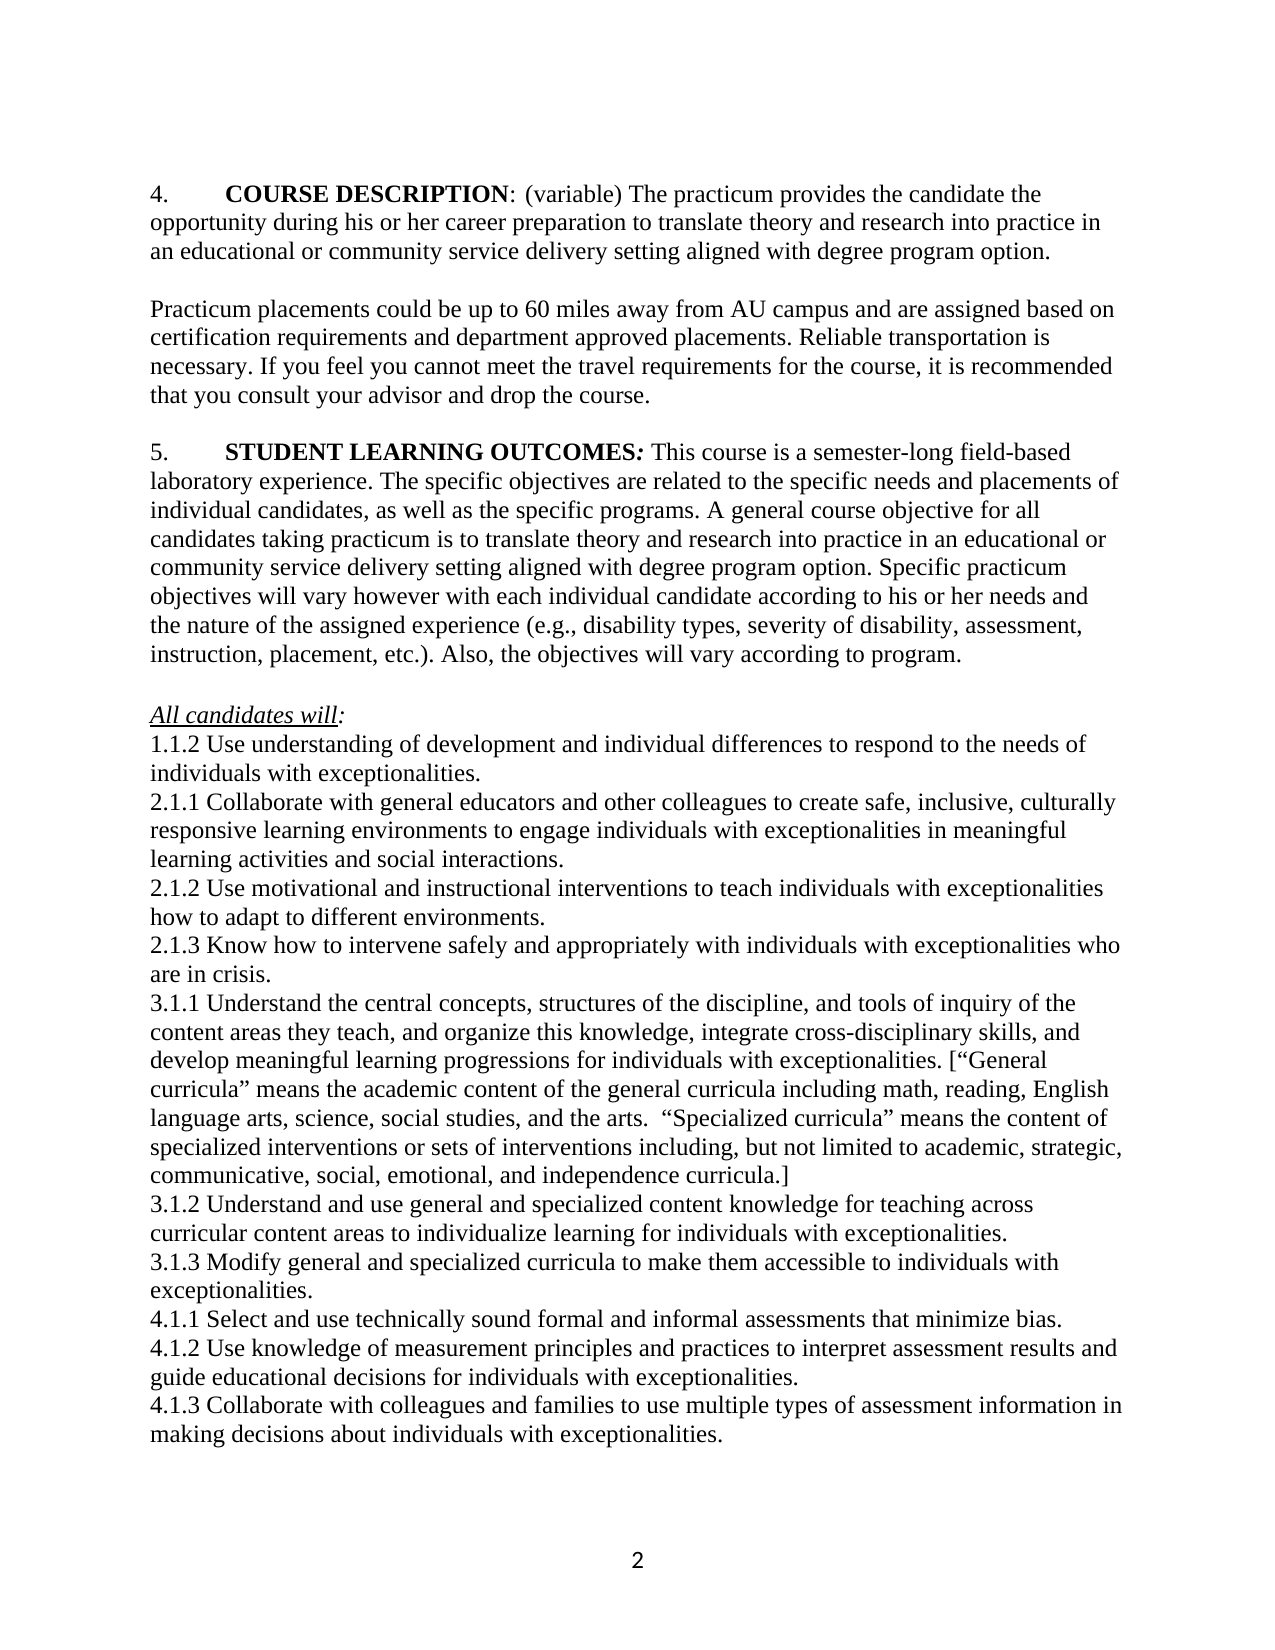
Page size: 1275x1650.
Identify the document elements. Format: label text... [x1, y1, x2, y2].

text 4. COURSE DESCRIPTION: (variable) The practicum provides the candidate the opportunity during his or her career preparation to translate theory and research into practice in an educational or community service delivery setting aligned with degree program option. [150, 179, 1125, 265]
text 2.1.3 Know how to intervene safely and appropriately with individuals with exceptionalities who are in crisis. [150, 930, 1125, 988]
text 4.1.2 Use knowledge of measurement principles and practices to interpret assessment results and guide educational decisions for individuals with exceptionalities. [150, 1333, 1125, 1390]
text Practicum placements could be up to 60 miles away from AU campus and are assigned based on certification requirements and department approved placements. Reliable transportation is necessary. If you feel you cannot meet the travel requirements for the course, it is recommended that you consult your advisor and drop the course. [150, 294, 1125, 409]
text 3.1.1 Understand the central concepts, structures of the discipline, and tools of inquiry of the content areas they teach, and organize this knowledge, integrate cross-disciplinary skills, and develop meaningful learning progressions for individuals with exceptionalities. [“General curricula” means the academic content of the general curricula including math, reading, English language arts, science, social studies, and the arts. “Specialized curricula” means the content of specialized interventions or sets of interventions including, but not limited to academic, strategic, communicative, social, emotional, and independence curricula.] [150, 988, 1125, 1189]
text 3.1.3 Modify general and specialized curricula to make them accessible to individuals with exceptionalities. [150, 1247, 1125, 1304]
text 3.1.2 Understand and use general and specialized content knowledge for teaching across curricular content areas to individualize learning for individuals with exceptionalities. [150, 1189, 1125, 1247]
text 2.1.2 Use motivational and instructional interventions to teach individuals with exceptionalities how to adapt to different environments. [150, 873, 1125, 930]
text 4.1.1 Select and use technically sound formal and informal assessments that minimize bias. [150, 1304, 1125, 1333]
subtitle All candidates will: [150, 700, 1125, 729]
text 5. STUDENT LEARNING OUTCOMES: This course is a semester-long field-based laboratory experience. The specific objectives are related to the specific needs and placements of individual candidates, as well as the specific programs. A general course objective for all candidates taking practicum is to translate theory and research into practice in an educational or community service delivery setting aligned with degree program option. Specific practicum objectives will vary however with each individual candidate according to his or her needs and the nature of the assigned experience (e.g., disability types, severity of disability, assessment, instruction, placement, etc.). Also, the objectives will vary according to program. [150, 437, 1125, 667]
text 2.1.1 Collaborate with general educators and other colleagues to create safe, inclusive, culturally responsive learning environments to engage individuals with exceptionalities in meaningful learning activities and social interactions. [150, 787, 1125, 873]
text 1.1.2 Use understanding of development and individual differences to respond to the needs of individuals with exceptionalities. [150, 729, 1125, 787]
text 4.1.3 Collaborate with colleagues and families to use multiple types of assessment information in making decisions about individuals with exceptionalities. [150, 1390, 1125, 1448]
